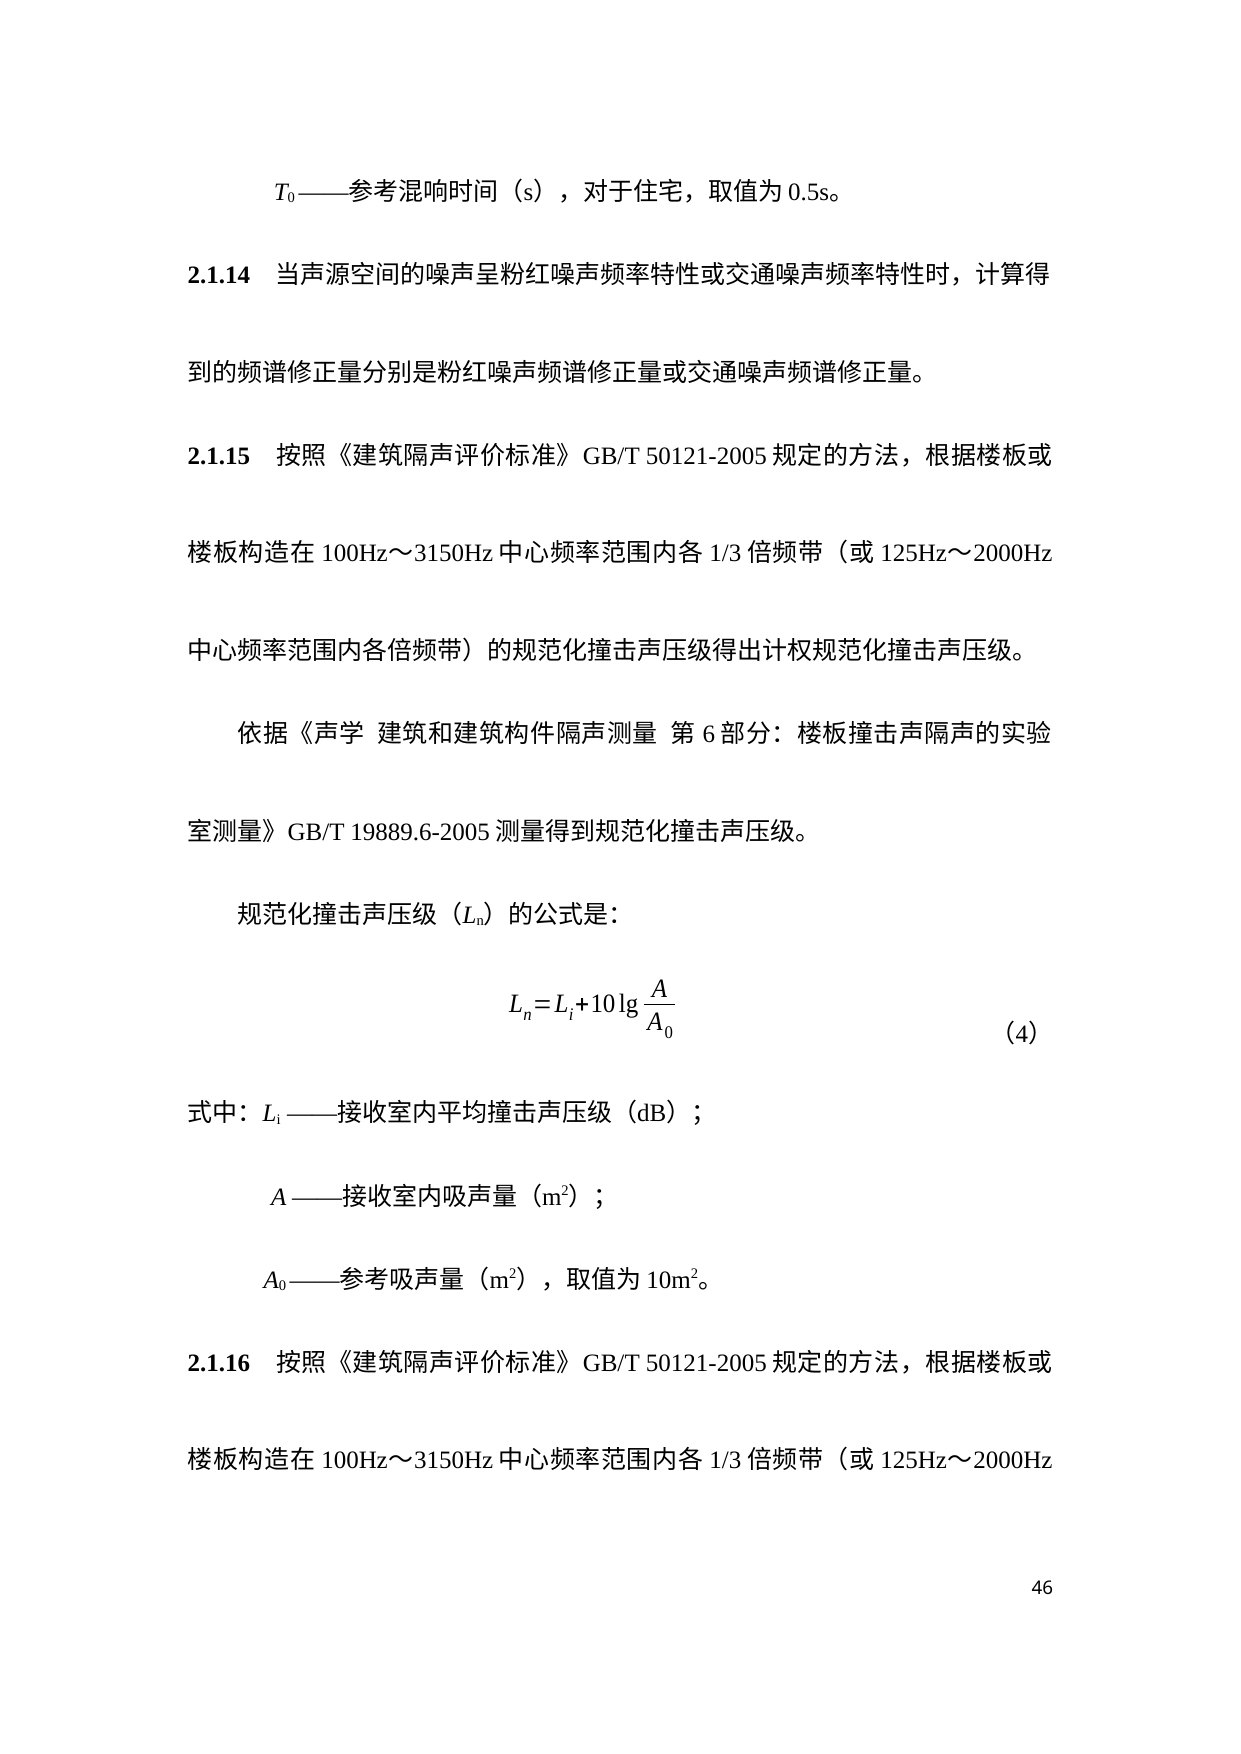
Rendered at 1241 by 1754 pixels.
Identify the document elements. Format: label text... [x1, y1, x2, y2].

text A ——接收室内吸声量（m2）； [187, 1162, 1053, 1227]
text 式中：Li ——接收室内平均撞击声压级（dB）； [187, 1078, 1053, 1143]
text 2.1.15 按照《建筑隔声评价标准》GB/T 50121-2005规定的方法，根据楼板或楼板构造在100Hz～3150Hz中心频率范围内各1/3倍频带（或125Hz～2000Hz中心频率范围内各倍频带）的规范化撞击声压级得出计权规范化撞击声压级。 [187, 421, 1053, 681]
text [187, 1328, 1053, 1490]
text A0 ——参考吸声量（m2），取值为10m2。 [187, 1245, 1053, 1310]
text 2.1.14 当声源空间的噪声呈粉红噪声频率特性或交通噪声频率特性时，计算得到的频谱修正量分别是粉红噪声频谱修正量或交通噪声频谱修正量。 [187, 240, 1053, 403]
text 依据《声学 建筑和建筑构件隔声测量 第6部分：楼板撞击声隔声的实验室测量》GB/T 19889.6-2005测量得到规范化撞击声压级。 [187, 699, 1053, 862]
text （4） [187, 963, 1053, 1060]
text T0 ——参考混响时间（s），对于住宅，取值为0.5s。 [187, 157, 1053, 222]
text 规范化撞击声压级（Ln）的公式是： [187, 880, 1053, 945]
